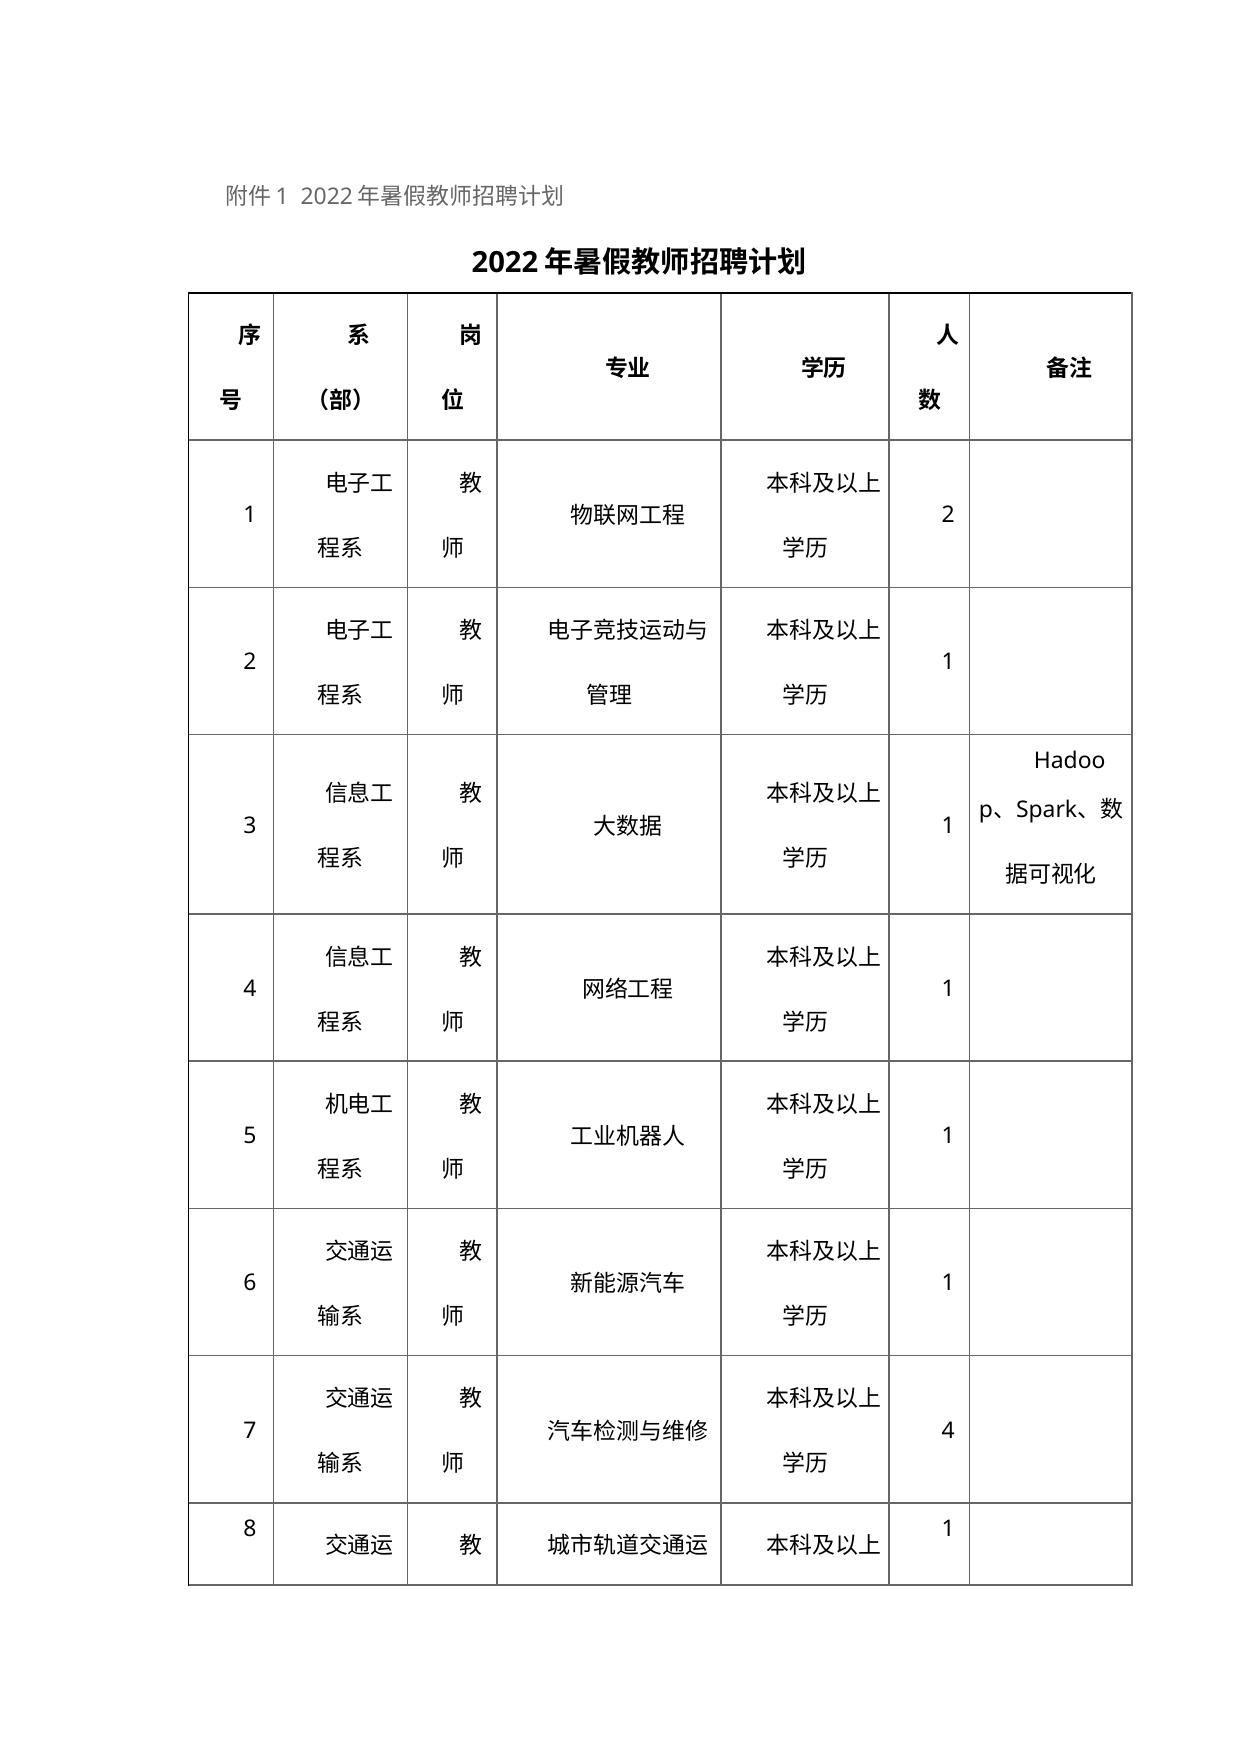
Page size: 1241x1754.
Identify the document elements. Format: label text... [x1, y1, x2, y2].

table_cell [970, 1504, 1131, 1584]
table_cell 本科及以上学历 [722, 1504, 888, 1584]
table_cell 本科及以上学历 [722, 1062, 888, 1208]
table_cell 1 [890, 1504, 969, 1584]
table_header 专业 [498, 294, 720, 439]
table_cell 1 [189, 441, 273, 586]
table_cell 2 [189, 588, 273, 733]
table_cell 1 [890, 588, 969, 733]
table_cell [970, 1209, 1131, 1355]
table_cell 8 [189, 1504, 273, 1584]
table_cell [970, 441, 1131, 586]
table_cell 汽车检测与维修 [498, 1356, 720, 1502]
table_cell 本科及以上学历 [722, 735, 888, 913]
table_cell 交通运输系 [274, 1504, 407, 1584]
table_header 系（部） [274, 294, 407, 439]
table_cell 电子竞技运动与管理 [498, 588, 720, 733]
table_cell 1 [890, 735, 969, 913]
table_cell 教师 [408, 1062, 496, 1208]
table_cell 交通运输系 [274, 1356, 407, 1502]
table_cell 教师 [408, 1356, 496, 1502]
table_header 备注 [970, 294, 1131, 439]
table_cell 教师 [408, 441, 496, 586]
table_cell 本科及以上学历 [722, 588, 888, 733]
table_cell 机电工程系 [274, 1062, 407, 1208]
table_cell 教师 [408, 1209, 496, 1355]
table_cell 新能源汽车 [498, 1209, 720, 1355]
table_cell 4 [890, 1356, 969, 1502]
table_cell 交通运输系 [274, 1209, 407, 1355]
table_cell 大数据 [498, 735, 720, 913]
table_cell 本科及以上学历 [722, 915, 888, 1060]
table_cell [970, 1062, 1131, 1208]
table_cell [970, 1356, 1131, 1502]
table_cell 5 [189, 1062, 273, 1208]
table_cell 本科及以上学历 [722, 441, 888, 586]
table_cell 4 [189, 915, 273, 1060]
table_cell 本科及以上学历 [722, 1209, 888, 1355]
table_cell 2 [890, 441, 969, 586]
table_cell Hadoop、Spark、数据可视化 [970, 735, 1131, 913]
table_cell 1 [890, 1209, 969, 1355]
table_header 学历 [722, 294, 888, 439]
table_cell 3 [189, 735, 273, 913]
table_cell 网络工程 [498, 915, 720, 1060]
table_cell 教师 [408, 735, 496, 913]
text 附件1 2022年暑假教师招聘计划 [187, 162, 1053, 227]
table_cell 电子工程系 [274, 588, 407, 733]
table_cell 教师 [408, 915, 496, 1060]
table_cell 7 [189, 1356, 273, 1502]
text 2022年暑假教师招聘计划 [187, 227, 1053, 292]
table_cell 本科及以上学历 [722, 1356, 888, 1502]
table_cell 电子工程系 [274, 441, 407, 586]
table_cell [970, 588, 1131, 733]
table_header 岗位 [408, 294, 496, 439]
table_cell 教师 [408, 1504, 496, 1584]
table_cell 教师 [408, 588, 496, 733]
table_cell 6 [189, 1209, 273, 1355]
table_header 序号 [189, 294, 273, 439]
table_header 人数 [890, 294, 969, 439]
table_cell [970, 915, 1131, 1060]
table_cell 信息工程系 [274, 915, 407, 1060]
table_cell 物联网工程 [498, 441, 720, 586]
table_cell 工业机器人 [498, 1062, 720, 1208]
table_cell 信息工程系 [274, 735, 407, 913]
table_cell 城市轨道交通运营管理 [498, 1504, 720, 1584]
table_cell 1 [890, 1062, 969, 1208]
table_cell 1 [890, 915, 969, 1060]
